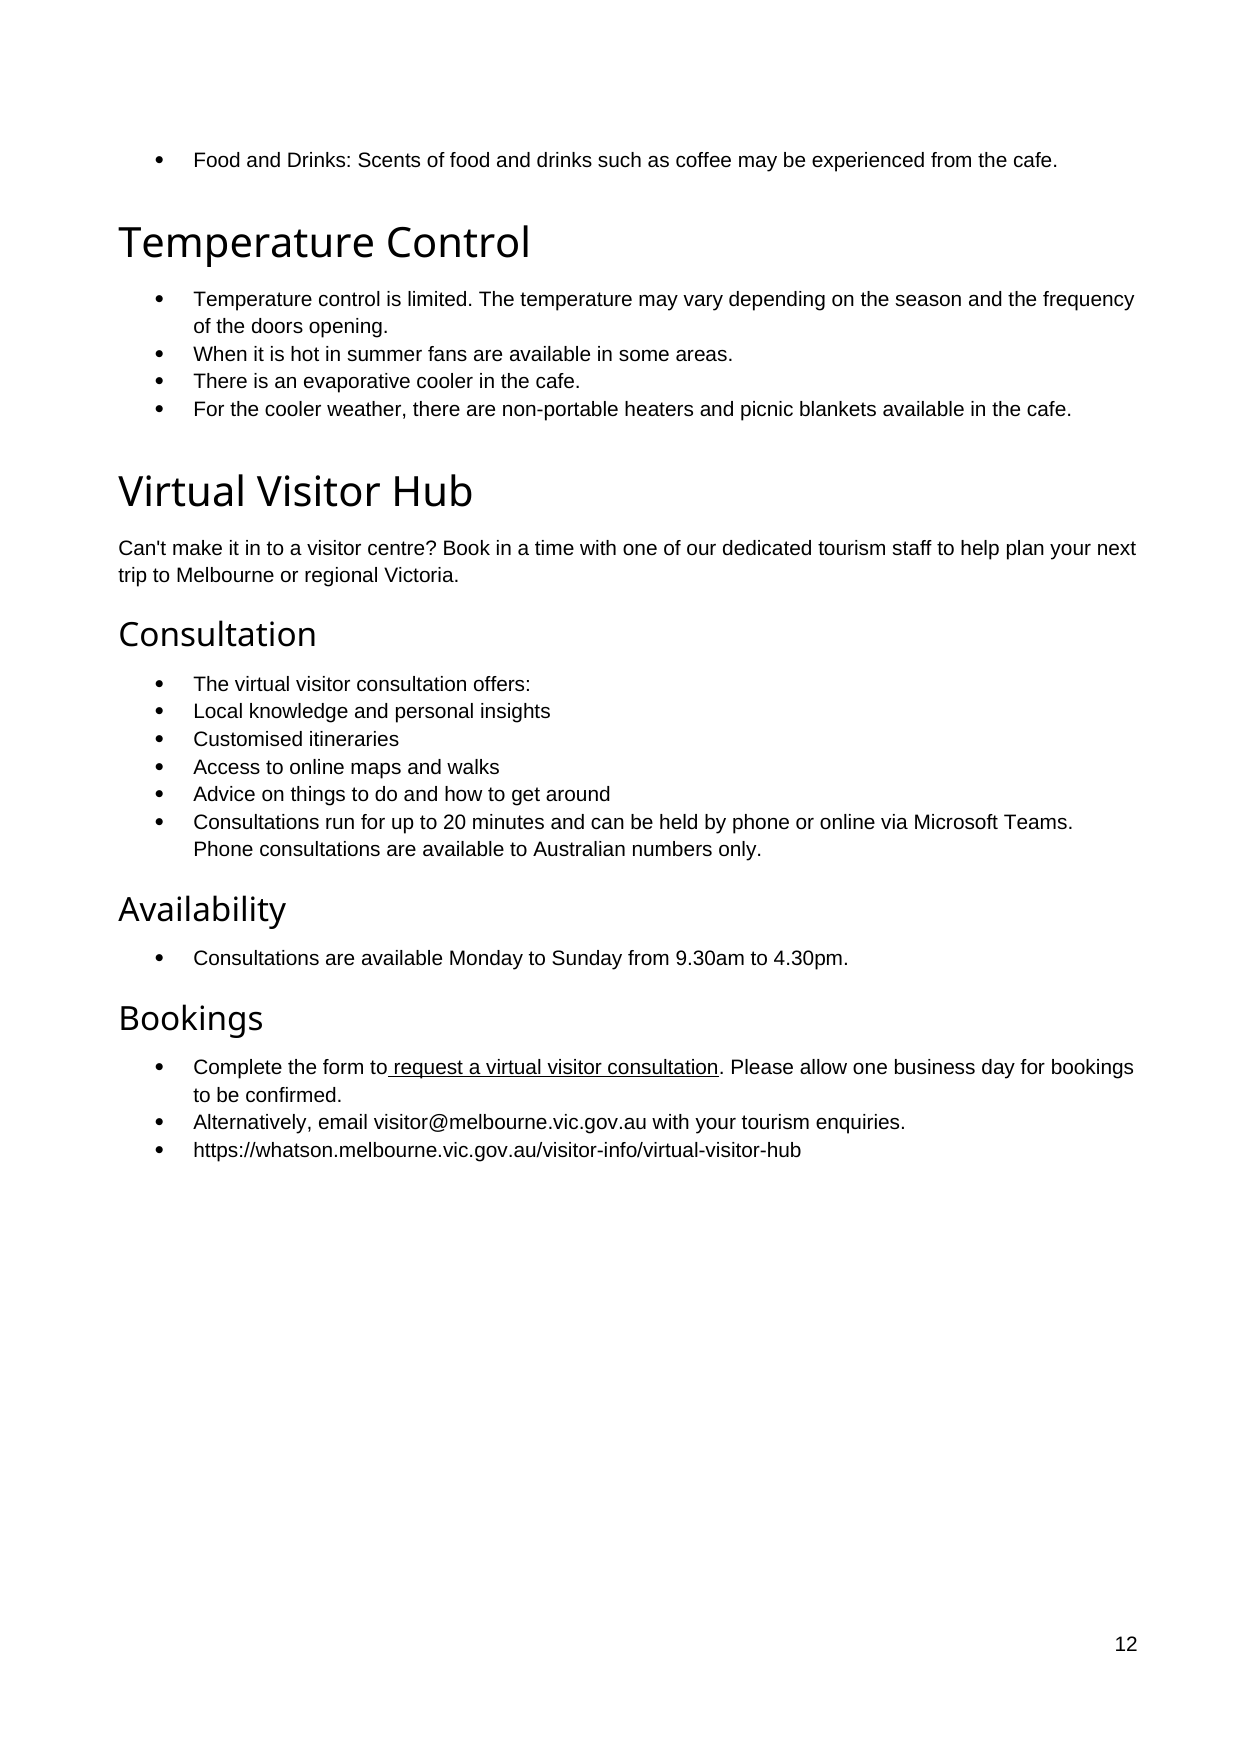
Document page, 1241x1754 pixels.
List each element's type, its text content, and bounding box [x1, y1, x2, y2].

list Consultations are available Monday to Sunday from 9.30am to 4.30pm. [156, 946, 1137, 970]
subtitle Virtual Visitor Hub [118, 462, 1137, 518]
list Alternatively, email visitor@melbourne.vic.gov.au with your tourism enquiries. [156, 1110, 1137, 1134]
list Local knowledge and personal insights [156, 699, 1137, 723]
list When it is hot in summer fans are available in some areas. [156, 341, 1137, 366]
list Customised itineraries [156, 727, 1137, 751]
subtitle Availability [118, 886, 1137, 931]
subtitle Bookings [118, 994, 1137, 1040]
text Can't make it in to a visitor centre? Book in a time with one of our dedicated tourism staff to help plan your next trip to Melbourne or regional Victoria. [118, 535, 1137, 587]
list Consultations run for up to 20 minutes and can be held by phone or online via Microsoft Teams. Phone consultations are available to Australian numbers only. [156, 810, 1137, 861]
list https://whatson.melbourne.vic.gov.au/visitor-info/virtual-visitor-hub [156, 1138, 1137, 1162]
subtitle Temperature Control [118, 213, 1137, 269]
list Advice on things to do and how to get around [156, 782, 1137, 806]
subtitle Consultation [118, 611, 1137, 657]
list For the cooler weather, there are non-portable heaters and picnic blankets available in the cafe. [156, 397, 1137, 421]
list There is an evaporative cooler in the cafe. [156, 369, 1137, 393]
list Food and Drinks: Scents of food and drinks such as coffee may be experienced from the cafe. [156, 148, 1137, 172]
list The virtual visitor consultation offers: [156, 672, 1137, 696]
list Access to online maps and walks [156, 754, 1137, 778]
list Temperature control is limited. The temperature may vary depending on the season and the frequency of the doors opening. [156, 286, 1137, 338]
list Complete the form to request a virtual visitor consultation. Please allow one business day for bookings to be confirmed. [156, 1055, 1137, 1107]
